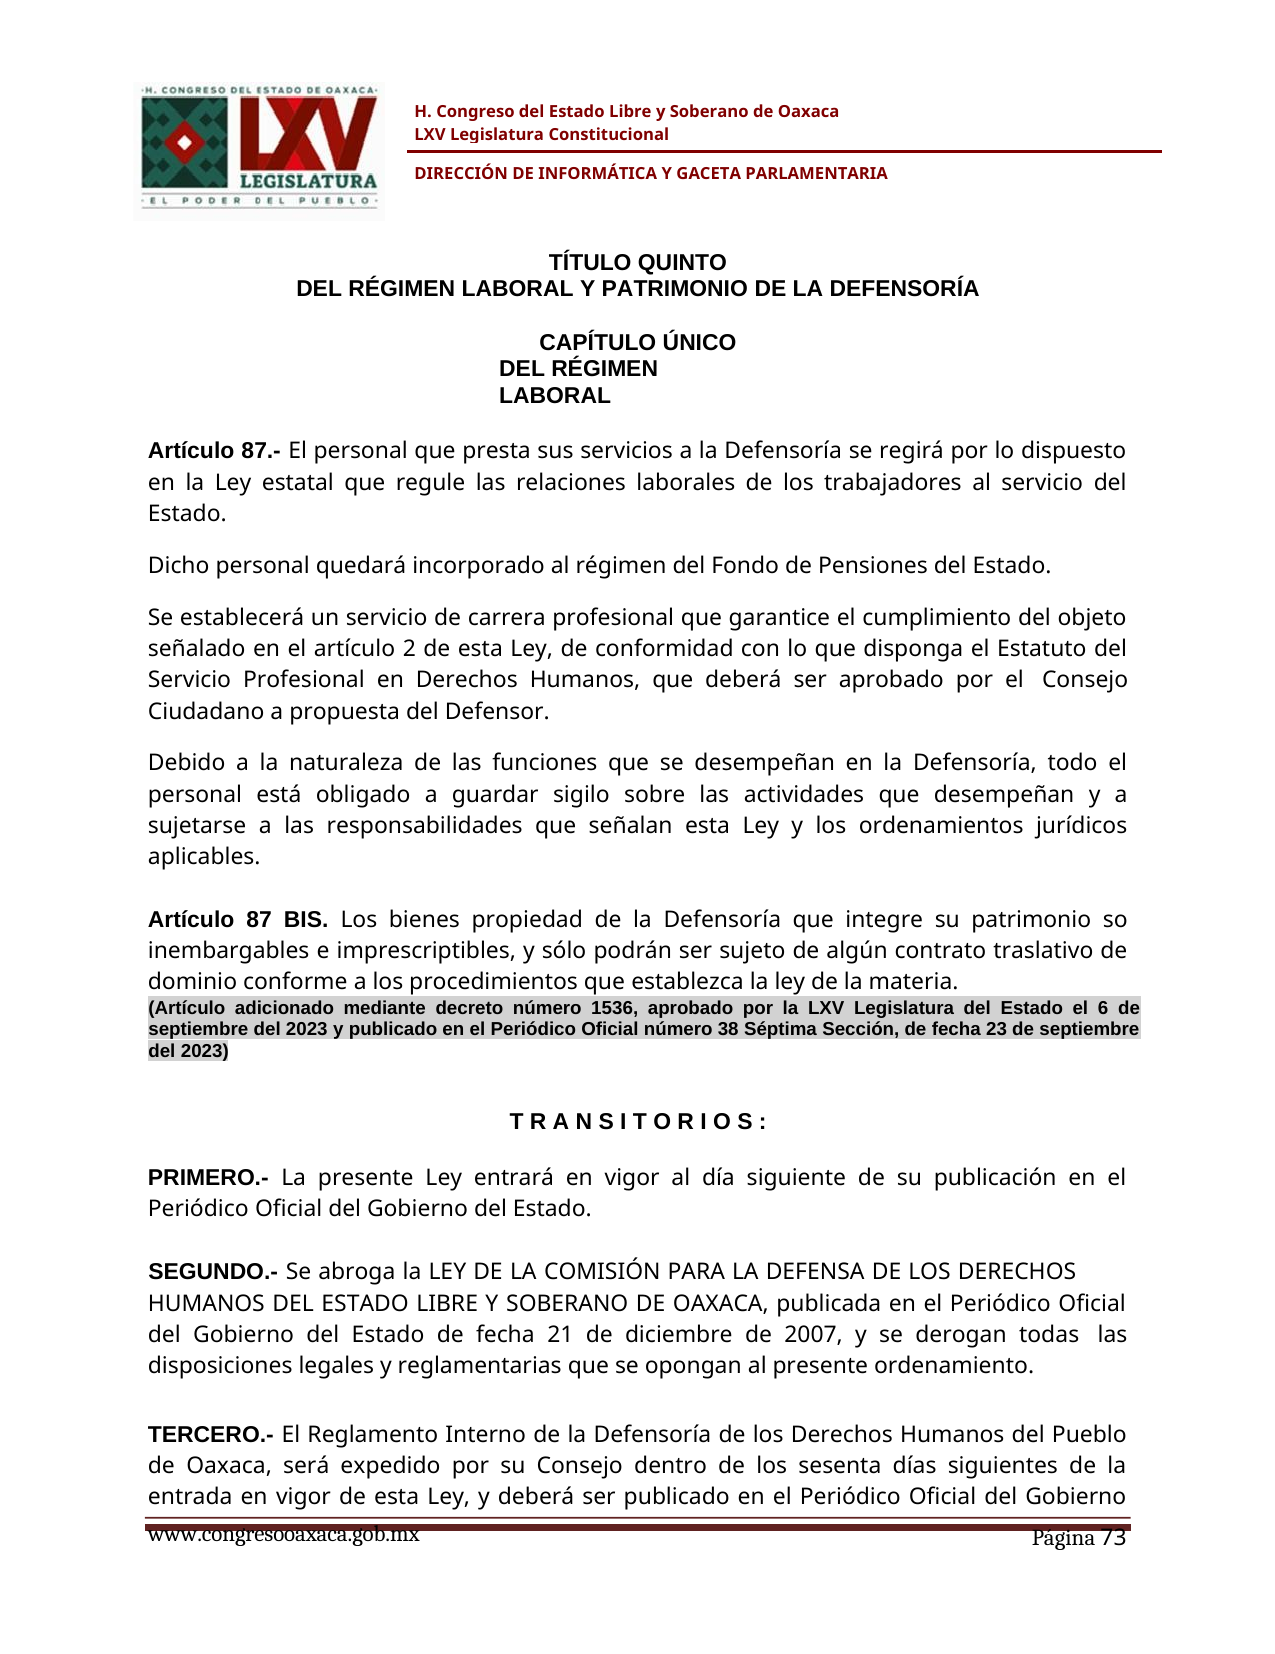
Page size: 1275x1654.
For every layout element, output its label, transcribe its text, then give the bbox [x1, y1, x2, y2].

text Artículo 87 BIS. Los bienes propiedad de la Defensoría que integre su patrimonio so inembargables e imprescriptibles, y sólo podrán ser sujeto de algún contrato traslativo de dominio conforme a los procedimientos que establezca la ley de la materia. [148, 903, 1127, 996]
subtitle CAPÍTULO ÚNICO DEL RÉGIMEN LABORAL [499, 329, 774, 408]
text Debido a la naturaleza de las funciones que se desempeñan en la Defensoría, todo el personal está obligado a guardar sigilo sobre las actividades que desempeñan y a sujetarse a las responsabilidades que señalan esta Ley y los ordenamientos jurídicos aplicables. [148, 746, 1128, 871]
text (Artículo adicionado mediante decreto número 1536, aprobado por la LXV Legislatura del Estado el 6 de septiembre del 2023 y publicado en el Periódico Oficial número 38 Séptima Sección, de fecha 23 de septiembre del 2023) [148, 1039, 1141, 1061]
text HUMANOS DEL ESTADO LIBRE Y SOBERANO DE OAXACA, publicada en el Periódico Oficial del Gobierno del Estado de fecha 21 de diciembre de 2007, y se derogan todas las disposiciones legales y reglamentarias que se opongan al presente ordenamiento. [148, 1287, 1128, 1380]
subtitle T R A N S I T O R I O S : [314, 1108, 962, 1134]
subtitle TÍTULO QUINTO [314, 250, 962, 276]
picture [133, 82, 385, 221]
text SEGUNDO.- Se abroga la LEY DE LA COMISIÓN PARA LA DEFENSA DE LOS DERECHOS [148, 1255, 1181, 1286]
text DEL RÉGIMEN LABORAL Y PATRIMONIO DE LA DEFENSORÍA [142, 276, 1133, 302]
text Dicho personal quedará incorporado al régimen del Fondo de Pensiones del Estado. [148, 549, 1181, 580]
text Se establecerá un servicio de carrera profesional que garantice el cumplimiento del objeto señalado en el artículo 2 de esta Ley, de conformidad con lo que disponga el Estatuto del Servicio Profesional en Derechos Humanos, que deberá ser aprobado por el Consejo Ciudadano a propuesta del Defensor. [148, 601, 1128, 726]
text PRIMERO.- La presente Ley entrará en vigor al día siguiente de su publicación en el Periódico Oficial del Gobierno del Estado. [148, 1161, 1128, 1223]
text Artículo 87.- El personal que presta sus servicios a la Defensoría se regirá por lo dispuesto en la Ley estatal que regule las relaciones laborales de los trabajadores al servicio del Estado. [148, 434, 1127, 528]
